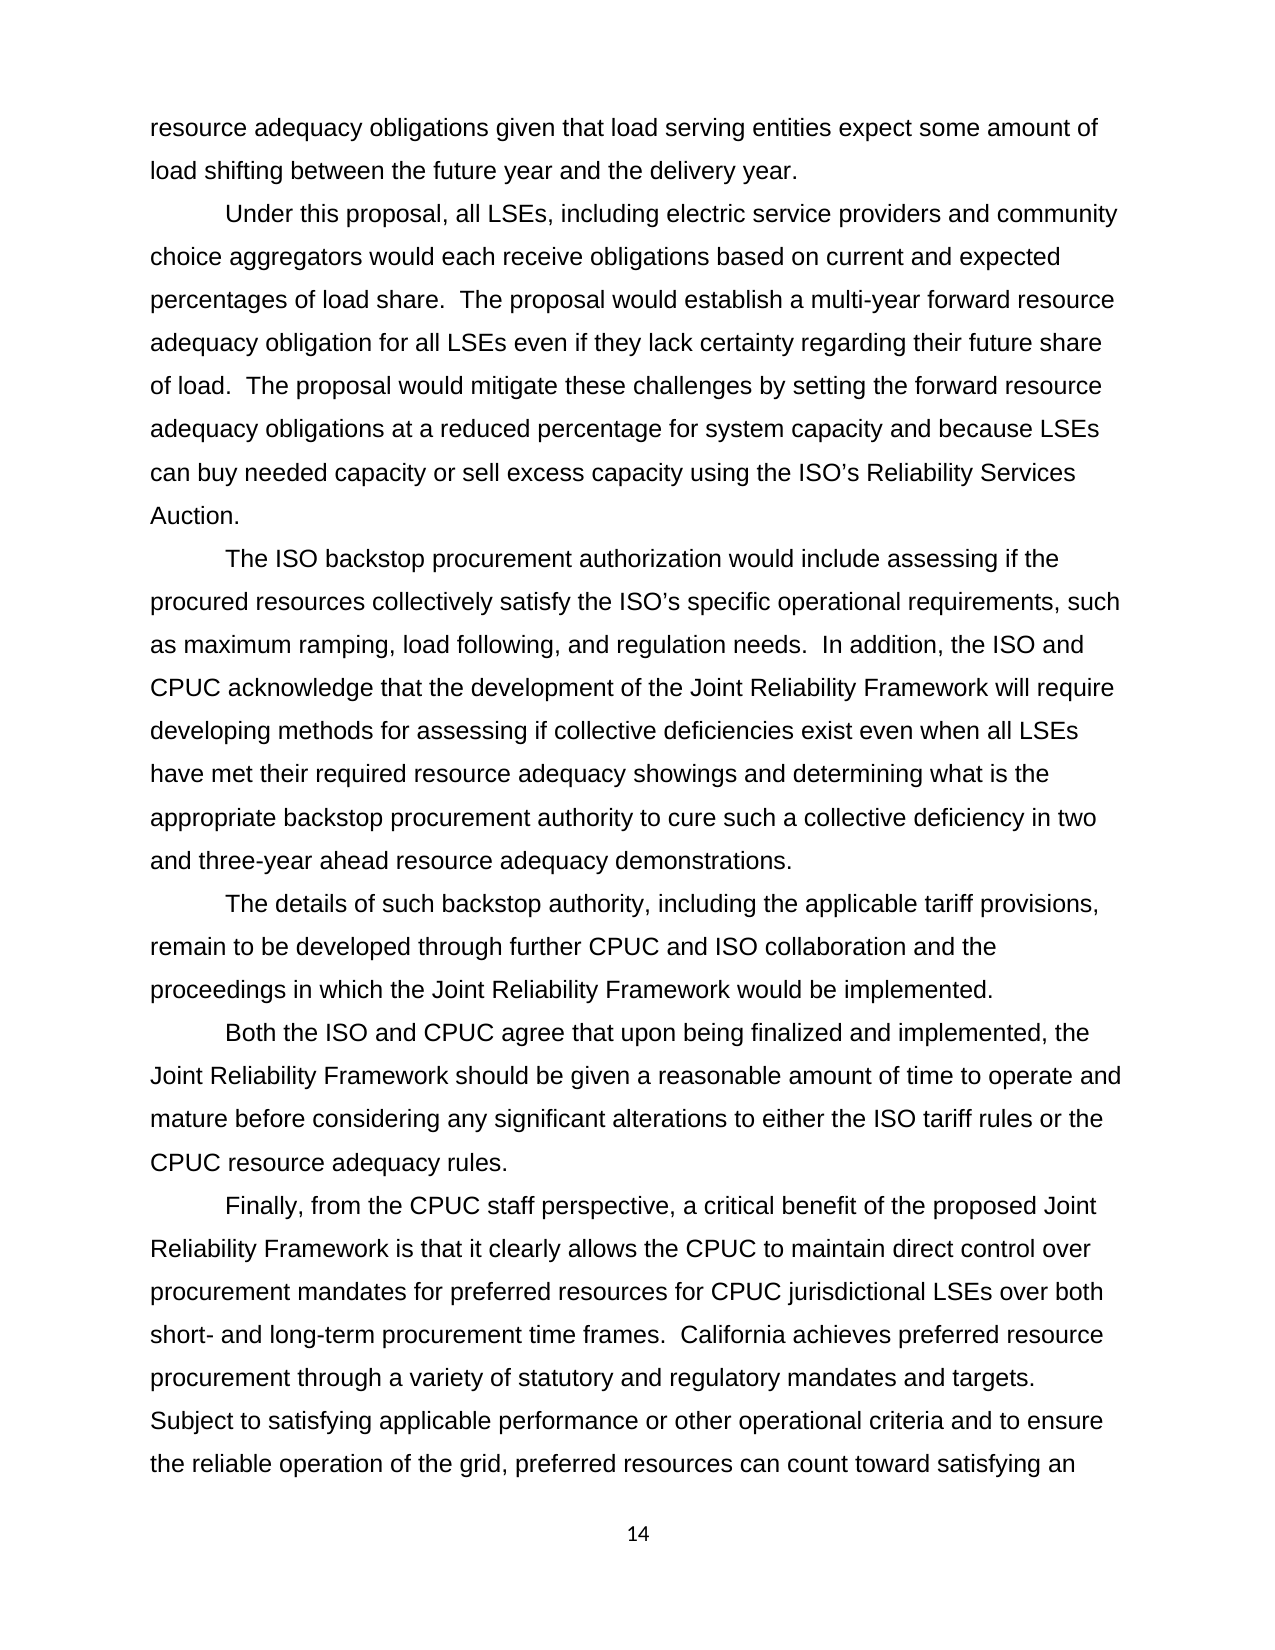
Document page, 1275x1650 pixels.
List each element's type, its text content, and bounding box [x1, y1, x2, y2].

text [150, 1191, 1125, 1478]
text Both the ISO and CPUC agree that upon being finalized and implemented, the Joint Reliability Framework should be given a reasonable amount of time to operate and mature before considering any significant alterations to either the ISO tariff rules or the CPUC resource adequacy rules. [150, 1018, 1125, 1176]
text The details of such backstop authority, including the applicable tariff provisions, remain to be developed through further CPUC and ISO collaboration and the proceedings in which the Joint Reliability Framework would be implemented. [150, 889, 1125, 1004]
text Under this proposal, all LSEs, including electric service providers and community choice aggregators would each receive obligations based on current and expected percentages of load share. The proposal would establish a multi-year forward resource adequacy obligation for all LSEs even if they lack certainty regarding their future share of load. The proposal would mitigate these challenges by setting the forward resource adequacy obligations at a reduced percentage for system capacity and because LSEs can buy needed capacity or sell excess capacity using the ISO’s Reliability Services Auction. [150, 199, 1125, 529]
text The ISO backstop procurement authorization would include assessing if the procured resources collectively satisfy the ISO’s specific operational requirements, such as maximum ramping, load following, and regulation needs. In addition, the ISO and CPUC acknowledge that the development of the Joint Reliability Framework will require developing methods for assessing if collective deficiencies exist even when all LSEs have met their required resource adequacy showings and determining what is the appropriate backstop procurement authority to cure such a collective deficiency in two and three-year ahead resource adequacy demonstrations. [150, 544, 1125, 874]
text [150, 112, 1125, 184]
